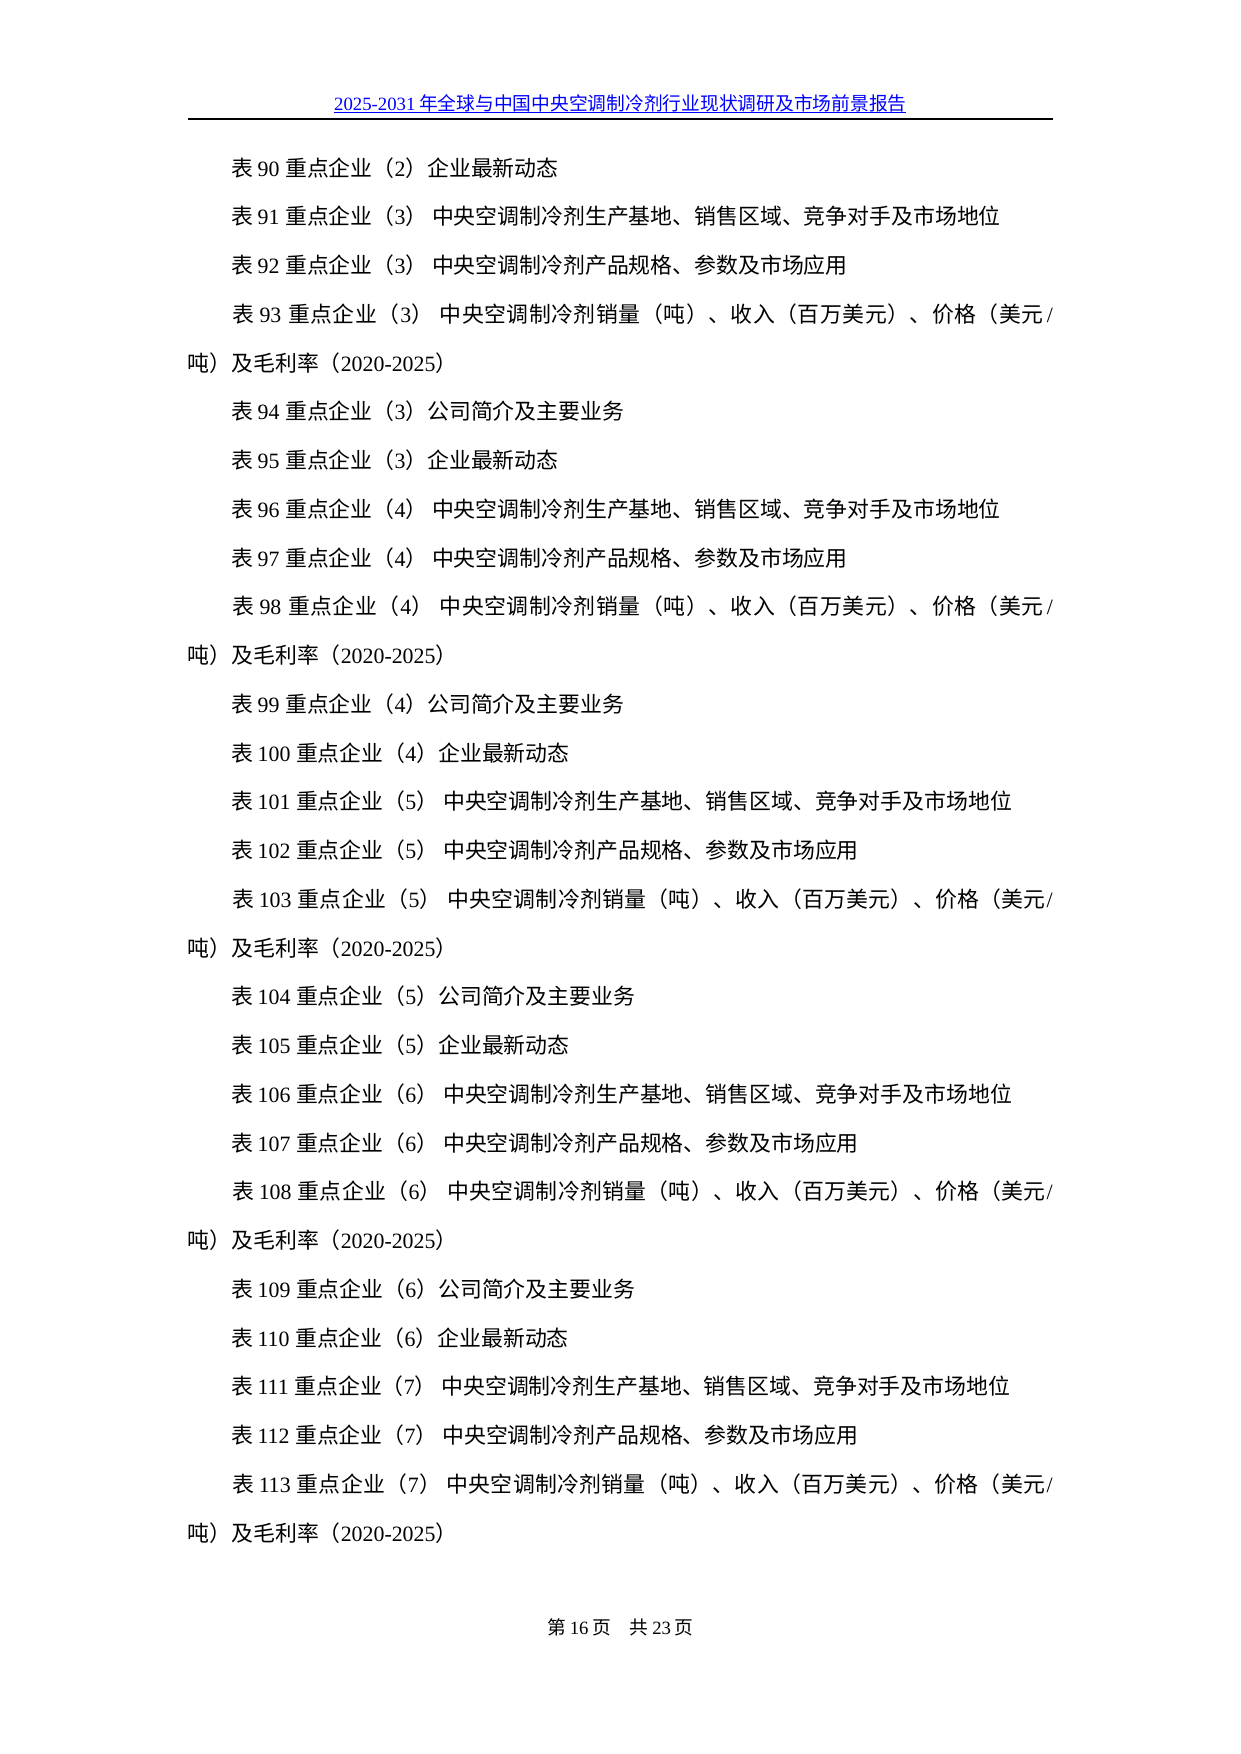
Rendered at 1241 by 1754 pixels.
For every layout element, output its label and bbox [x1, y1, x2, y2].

text [187, 150, 1053, 1548]
